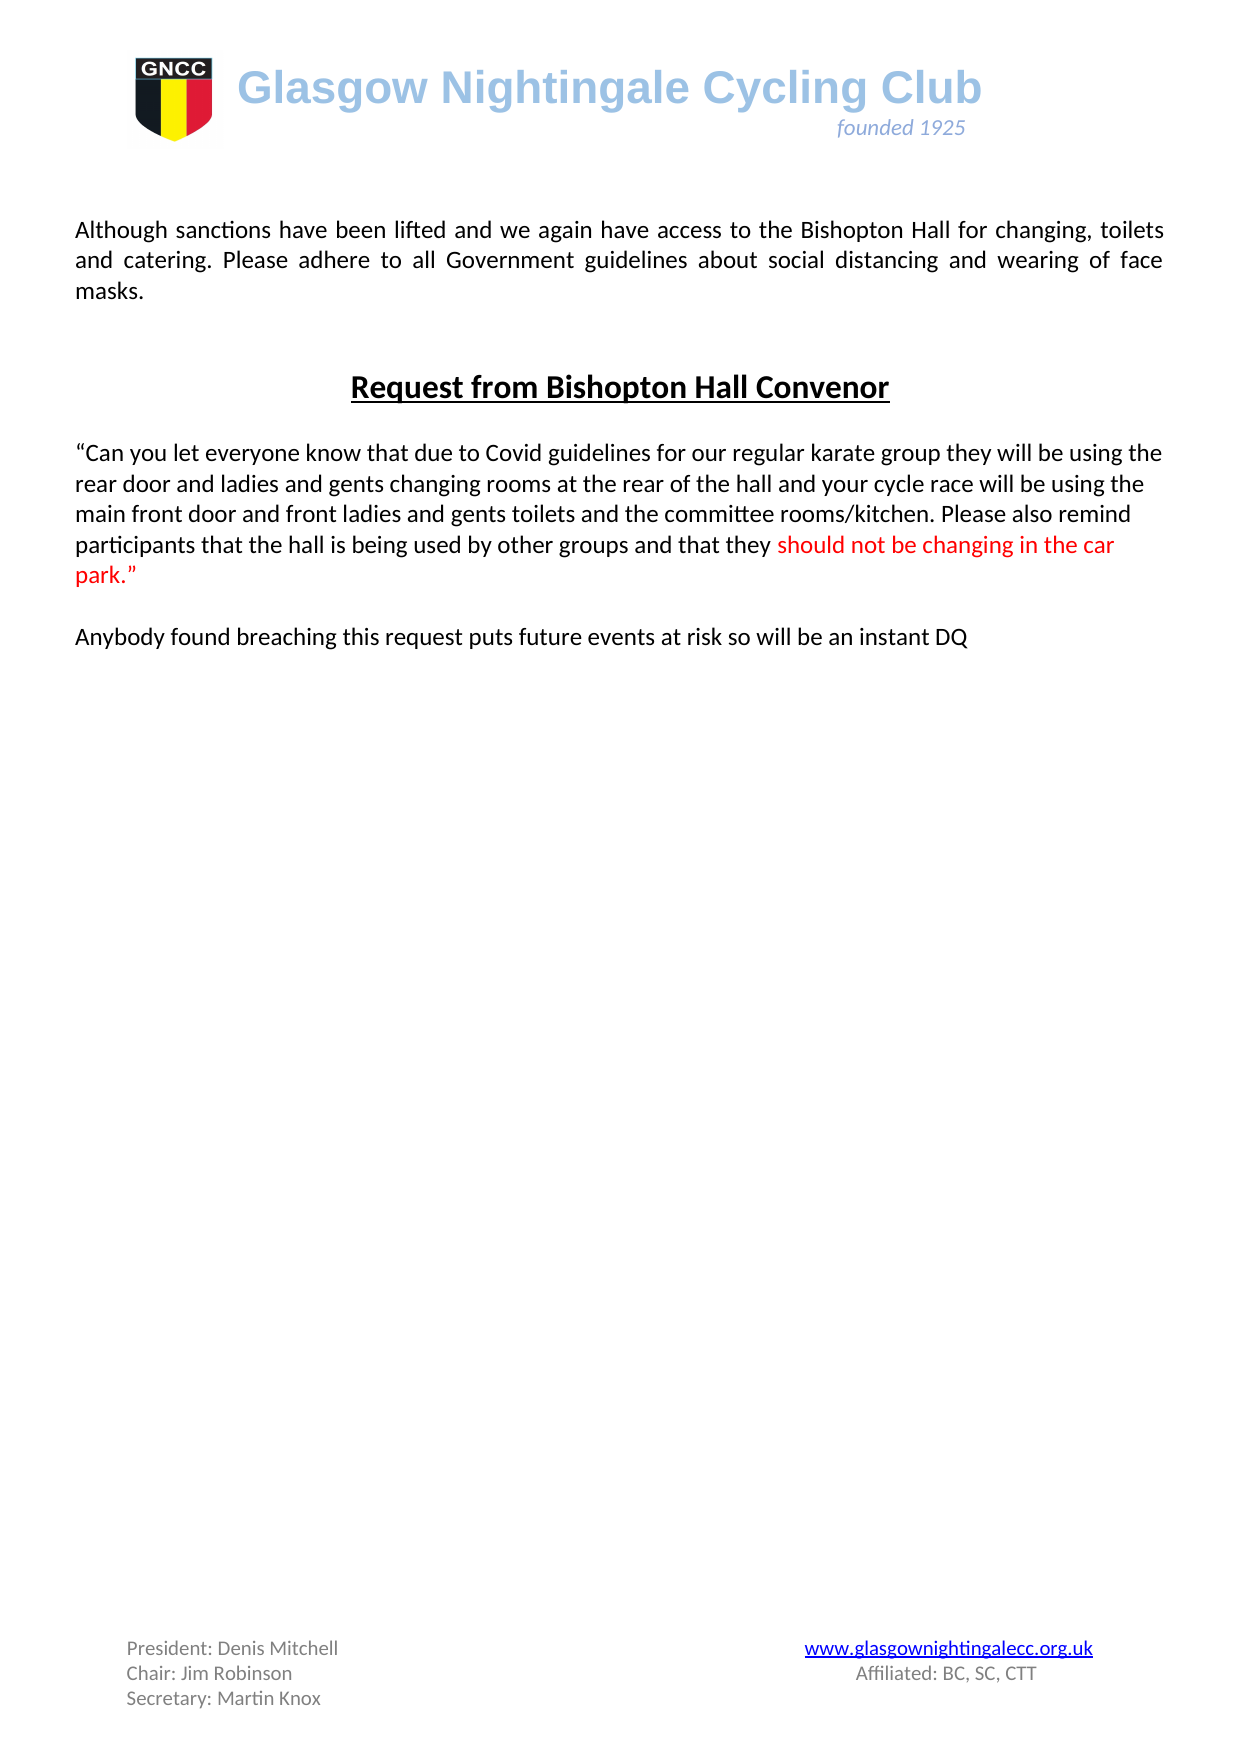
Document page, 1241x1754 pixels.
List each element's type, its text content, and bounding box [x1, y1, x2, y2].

text “Can you let everyone know that due to Covid guidelines for our regular karate group they will be using the rear door and ladies and gents changing rooms at the rear of the hall and your cycle race will be using the main front door and front ladies and gents toilets and the committee rooms/kitchen. Please also remind participants that the hall is being used by other groups and that they should not be changing in the car park.” [75, 438, 1165, 590]
text Anybody found breaching this request puts future events at risk so will be an instant DQ [75, 621, 1165, 651]
text Request from Bishopton Hall Convenor [75, 366, 1165, 407]
picture [126, 50, 224, 149]
text Although sanctions have been lifted and we again have access to the Bishopton Hall for changing, toilets and catering. Please adhere to all Government guidelines about social distancing and wearing of face masks. [75, 214, 1165, 305]
